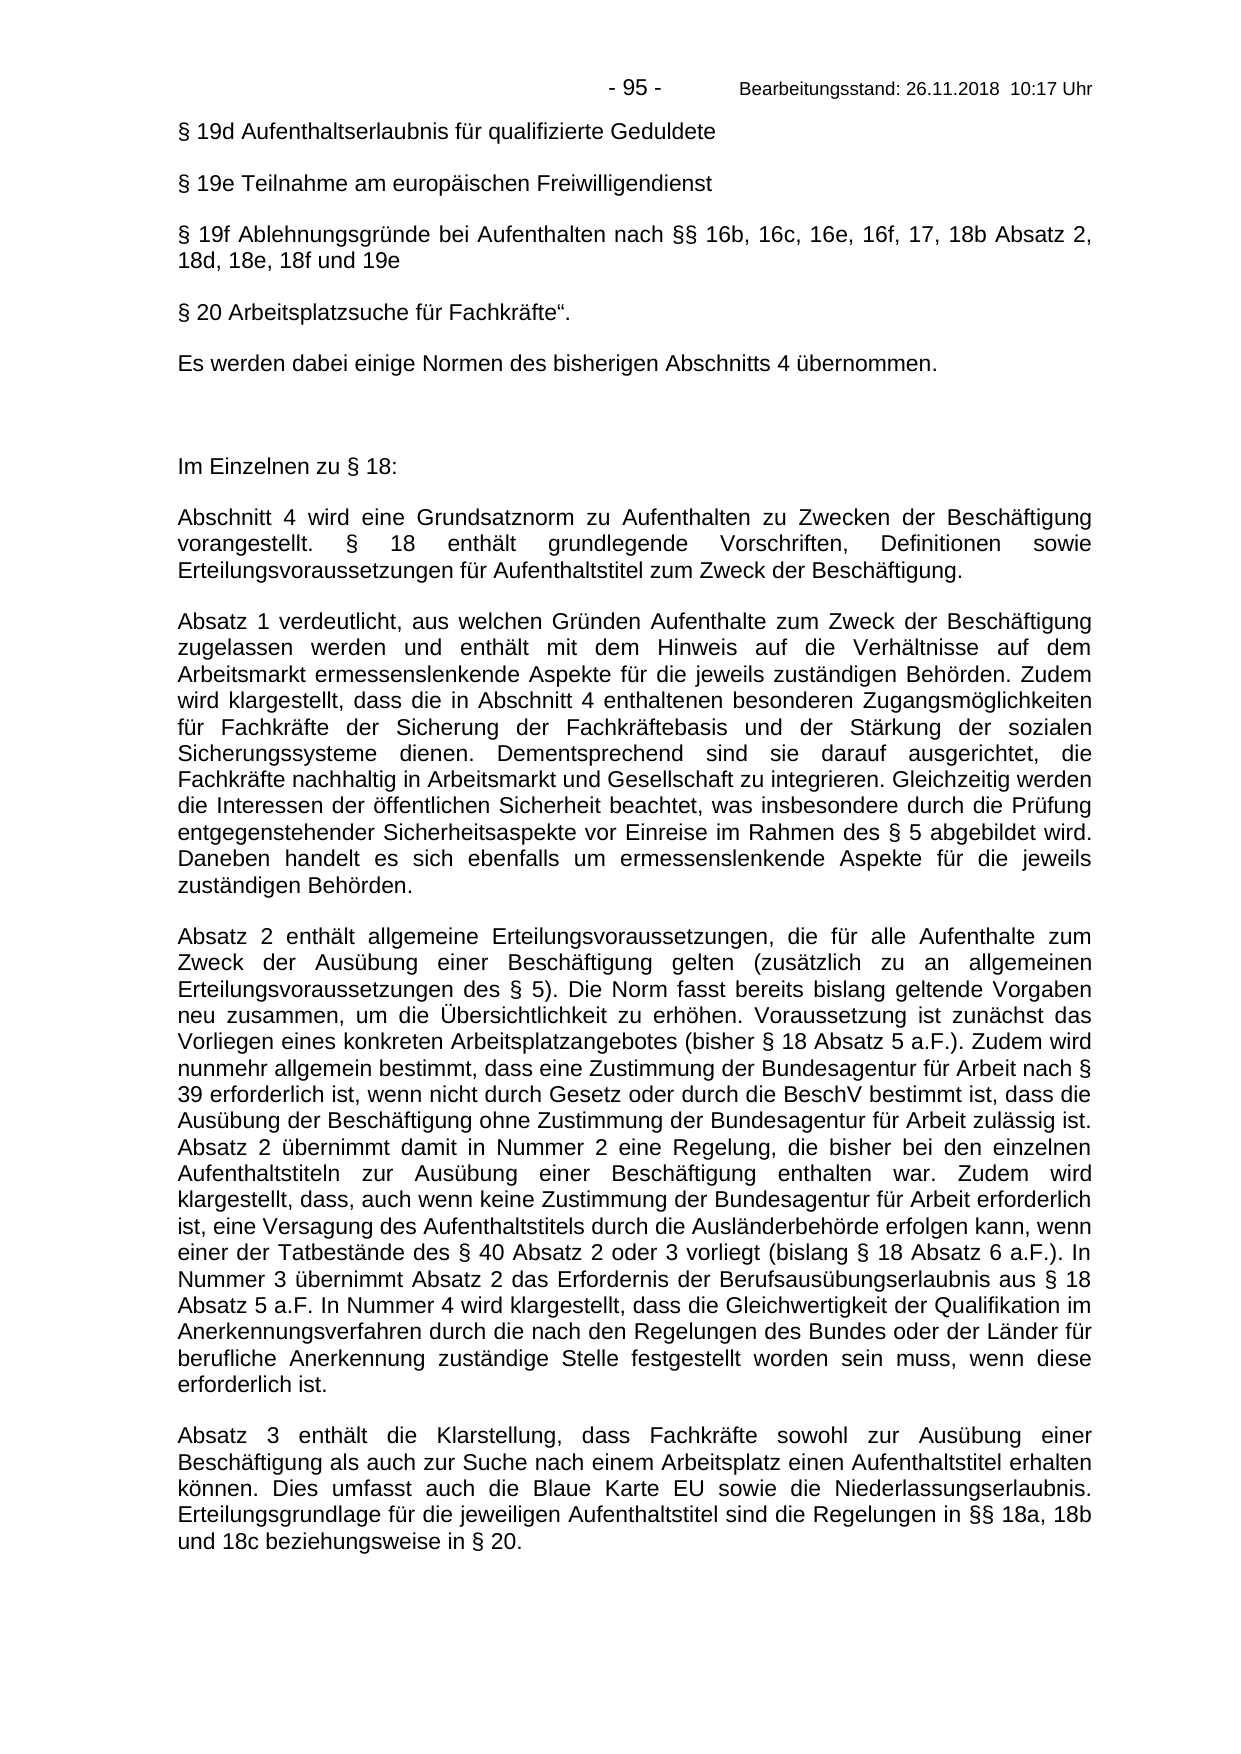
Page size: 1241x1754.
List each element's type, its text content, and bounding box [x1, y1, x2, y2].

text Es werden dabei einige Normen des bisherigen Abschnitts 4 übernommen. [177, 350, 1093, 376]
text § 19e Teilnahme am europäischen Freiwilligendienst [177, 169, 1093, 196]
text Absatz 1 verdeutlicht, aus welchen Gründen Aufenthalte zum Zweck der Beschäftigung zugelassen werden und enthält mit dem Hinweis auf die Verhältnisse auf dem Arbeitsmarkt ermessenslenkende Aspekte für die jeweils zuständigen Behörden. Zudem wird klargestellt, dass die in Abschnitt 4 enthaltenen besonderen Zugangsmöglichkeiten für Fachkräfte der Sicherung der Fachkräftebasis und der Stärkung der sozialen Sicherungssysteme dienen. Dementsprechend sind sie darauf ausgerichtet, die Fachkräfte nachhaltig in Arbeitsmarkt und Gesellschaft zu integrieren. Gleichzeitig werden die Interessen der öffentlichen Sicherheit beachtet, was insbesondere durch die Prüfung entgegenstehender Sicherheitsaspekte vor Einreise im Rahmen des § 5 abgebildet wird. Daneben handelt es sich ebenfalls um ermessenslenkende Aspekte für die jeweils zuständigen Behörden. [177, 608, 1093, 898]
text Abschnitt 4 wird eine Grundsatznorm zu Aufenthalten zu Zwecken der Beschäftigung vorangestellt. § 18 enthält grundlegende Vorschriften, Definitionen sowie Erteilungsvoraussetzungen für Aufenthaltstitel zum Zweck der Beschäftigung. [177, 504, 1093, 583]
text § 20 Arbeitsplatzsuche für Fachkräfte“. [177, 298, 1093, 325]
text Absatz 2 enthält allgemeine Erteilungsvoraussetzungen, die für alle Aufenthalte zum Zweck der Ausübung einer Beschäftigung gelten (zusätzlich zu an allgemeinen Erteilungsvoraussetzungen des § 5). Die Norm fasst bereits bislang geltende Vorgaben neu zusammen, um die Übersichtlichkeit zu erhöhen. Voraussetzung ist zunächst das Vorliegen eines konkreten Arbeitsplatzangebotes (bisher § 18 Absatz 5 a.F.). Zudem wird nunmehr allgemein bestimmt, dass eine Zustimmung der Bundesagentur für Arbeit nach § 39 erforderlich ist, wenn nicht durch Gesetz oder durch die BeschV bestimmt ist, dass die Ausübung der Beschäftigung ohne Zustimmung der Bundesagentur für Arbeit zulässig ist. Absatz 2 übernimmt damit in Nummer 2 eine Regelung, die bisher bei den einzelnen Aufenthaltstiteln zur Ausübung einer Beschäftigung enthalten war. Zudem wird klargestellt, dass, auch wenn keine Zustimmung der Bundesagentur für Arbeit erforderlich ist, eine Versagung des Aufenthaltstitels durch die Ausländerbehörde erfolgen kann, wenn einer der Tatbestände des § 40 Absatz 2 oder 3 vorliegt (bislang § 18 Absatz 6 a.F.). In Nummer 3 übernimmt Absatz 2 das Erfordernis der Berufsausübungserlaubnis aus § 18 Absatz 5 a.F. In Nummer 4 wird klargestellt, dass die Gleichwertigkeit der Qualifikation im Anerkennungsverfahren durch die nach den Regelungen des Bundes oder der Länder für berufliche Anerkennung zuständige Stelle festgestellt worden sein muss, wenn diese erforderlich ist. [177, 923, 1093, 1397]
text Absatz 3 enthält die Klarstellung, dass Fachkräfte sowohl zur Ausübung einer Beschäftigung als auch zur Suche nach einem Arbeitsplatz einen Aufenthaltstitel erhalten können. Dies umfasst auch die Blaue Karte EU sowie die Niederlassungserlaubnis. Erteilungsgrundlage für die jeweiligen Aufenthaltstitel sind die Regelungen in §§ 18a, 18b und 18c beziehungsweise in § 20. [177, 1422, 1093, 1554]
text Im Einzelnen zu § 18: [177, 453, 1093, 479]
text § 19f Ablehnungsgründe bei Aufenthalten nach §§ 16b, 16c, 16e, 16f, 17, 18b Absatz 2, 18d, 18e, 18f und 19e [177, 221, 1093, 273]
text § 19d Aufenthaltserlaubnis für qualifizierte Geduldete [177, 118, 1093, 144]
